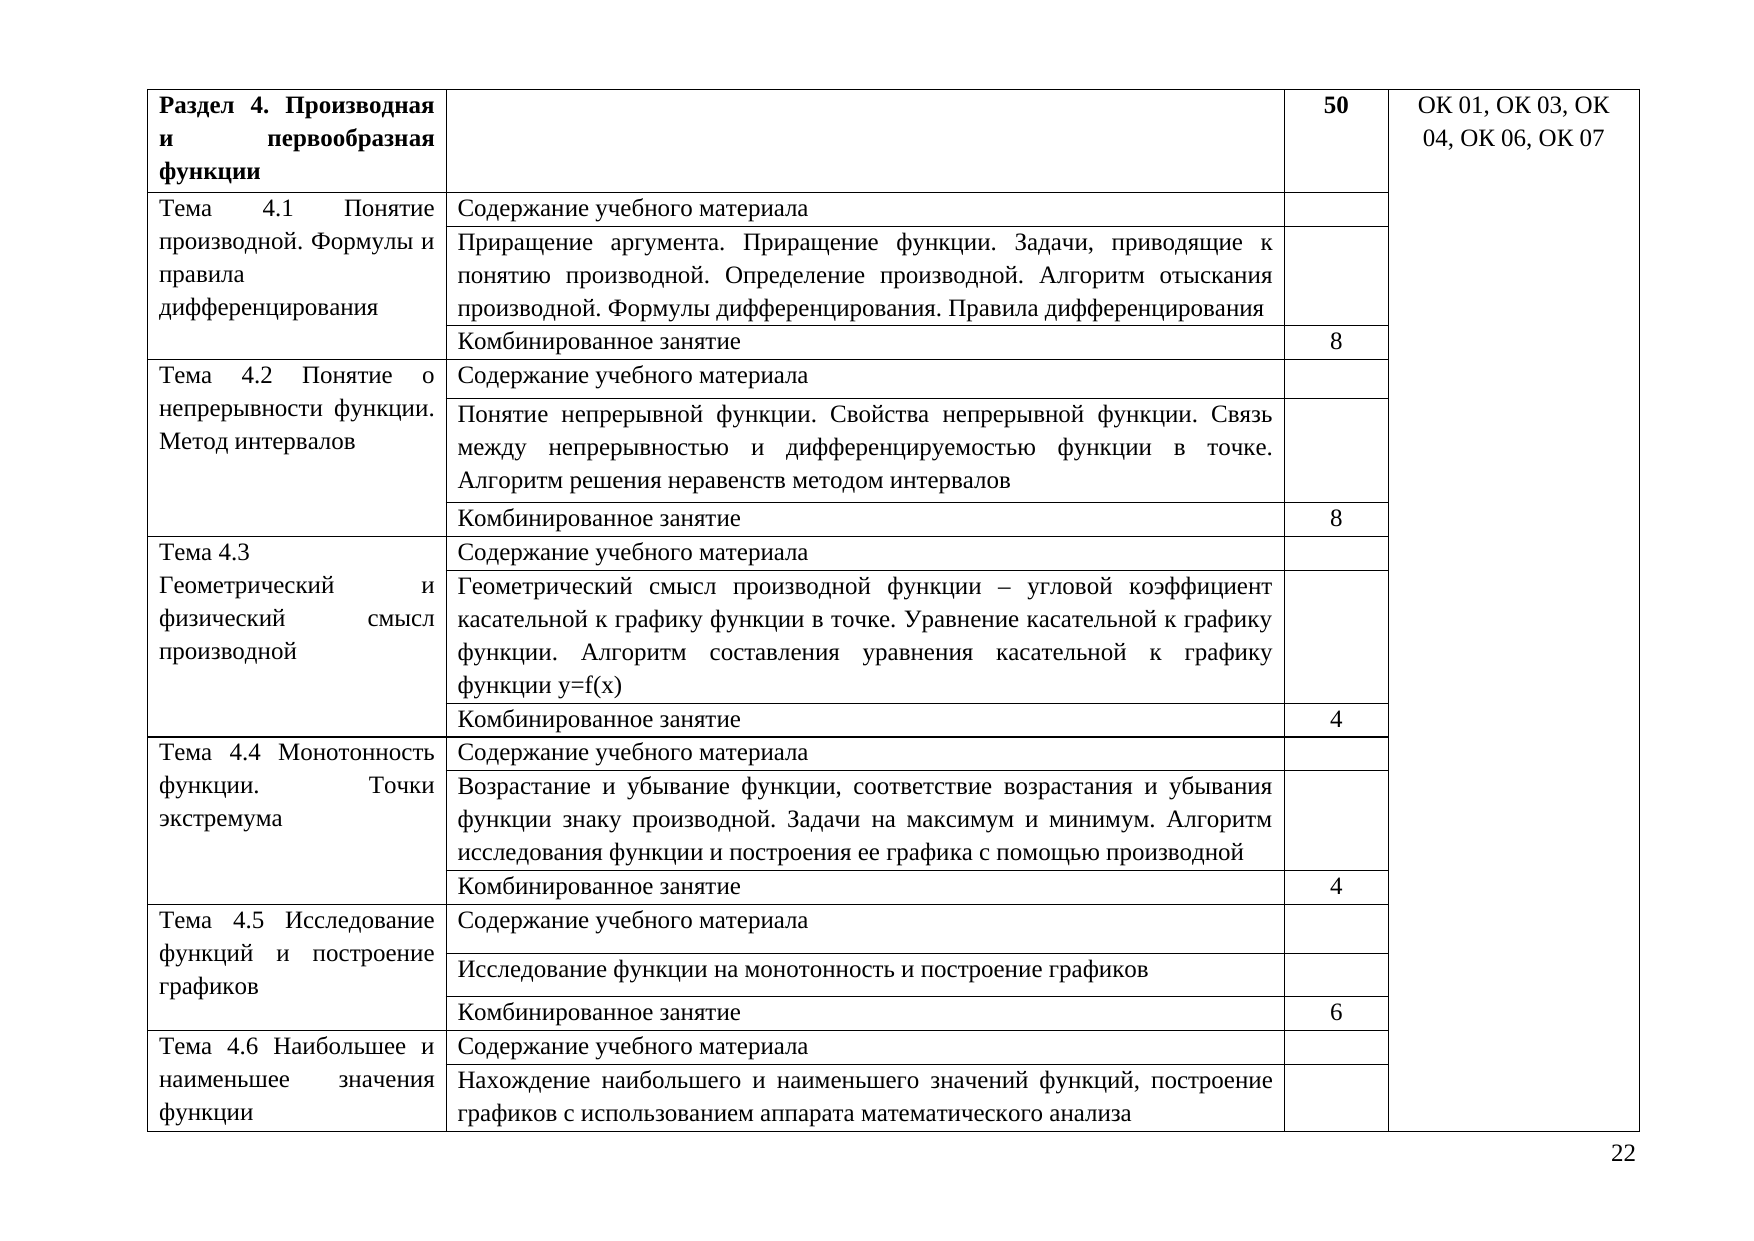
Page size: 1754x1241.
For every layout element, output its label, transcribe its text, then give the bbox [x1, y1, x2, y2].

table_cell 4 [1285, 871, 1388, 904]
table_cell [1285, 227, 1388, 325]
table_cell Содержание учебного материала [447, 193, 1284, 226]
table_cell Содержание учебного материала [447, 738, 1284, 770]
table_cell 4 [1285, 704, 1388, 736]
table_cell Тема 4.6 Наибольшее и наименьшее значения функции [148, 1031, 446, 1131]
table_cell Исследование функции на монотонность и построение графиков [447, 954, 1284, 996]
table_cell Тема 4.5 Исследование функций и построение графиков [148, 905, 446, 1030]
table_cell [1285, 905, 1388, 953]
table_cell [1285, 1031, 1388, 1064]
table_cell [1285, 571, 1388, 703]
table_cell Тема 4.4 Монотонность функции. Точки экстремума [148, 738, 446, 904]
table_cell Тема 4.3 Геометрический и физический смысл производной [148, 537, 446, 736]
table_cell Приращение аргумента. Приращение функции. Задачи, приводящие к понятию производной. Определение производной. Алгоритм отыскания производной. Формулы дифференцирования. Правила дифференцирования [447, 227, 1284, 325]
table_cell [1285, 360, 1388, 398]
table_cell [1285, 193, 1388, 226]
table_cell [1285, 537, 1388, 570]
table_cell Возрастание и убывание функции, соответствие возрастания и убывания функции знаку производной. Задачи на максимум и минимум. Алгоритм исследования функции и построения ее графика с помощью производной [447, 771, 1284, 870]
table_cell Тема 4.2 Понятие о непрерывности функции. Метод интервалов [148, 360, 446, 536]
table_cell Комбинированное занятие [447, 503, 1284, 536]
table_cell 50 [1285, 90, 1388, 192]
table_cell Содержание учебного материала [447, 905, 1284, 953]
table_cell Комбинированное занятие [447, 326, 1284, 359]
table_cell [1285, 399, 1388, 502]
table_cell 8 [1285, 326, 1388, 359]
table_cell Комбинированное занятие [447, 871, 1284, 904]
table_cell Комбинированное занятие [447, 704, 1284, 736]
table_cell [1285, 771, 1388, 870]
table_cell Нахождение наибольшего и наименьшего значений функций, построение графиков с использованием аппарата математического анализа [447, 1065, 1284, 1131]
table_cell Содержание учебного материала [447, 537, 1284, 570]
table_cell Тема 4.1 Понятие производной. Формулы и правила дифференцирования [148, 193, 446, 359]
table_cell [1285, 954, 1388, 996]
table_cell [447, 90, 1284, 192]
table_cell 8 [1285, 503, 1388, 536]
table_cell [1285, 1065, 1388, 1131]
table_cell ОК 01, ОК 03, ОК 04, ОК 06, ОК 07 [1389, 90, 1639, 1131]
table_cell Содержание учебного материала [447, 1031, 1284, 1064]
table_cell [1285, 738, 1388, 770]
table_cell 6 [1285, 997, 1388, 1030]
table_cell Содержание учебного материала [447, 360, 1284, 398]
table_cell Комбинированное занятие [447, 997, 1284, 1030]
table_cell Геометрический смысл производной функции – угловой коэффициент касательной к графику функции в точке. Уравнение касательной к графику функции. Алгоритм составления уравнения касательной к графику функции y=f(x) [447, 571, 1284, 703]
table_cell Понятие непрерывной функции. Свойства непрерывной функции. Связь между непрерывностью и дифференцируемостью функции в точке. Алгоритм решения неравенств методом интервалов [447, 399, 1284, 502]
table_cell Раздел 4. Производная и первообразная функции [148, 90, 446, 192]
